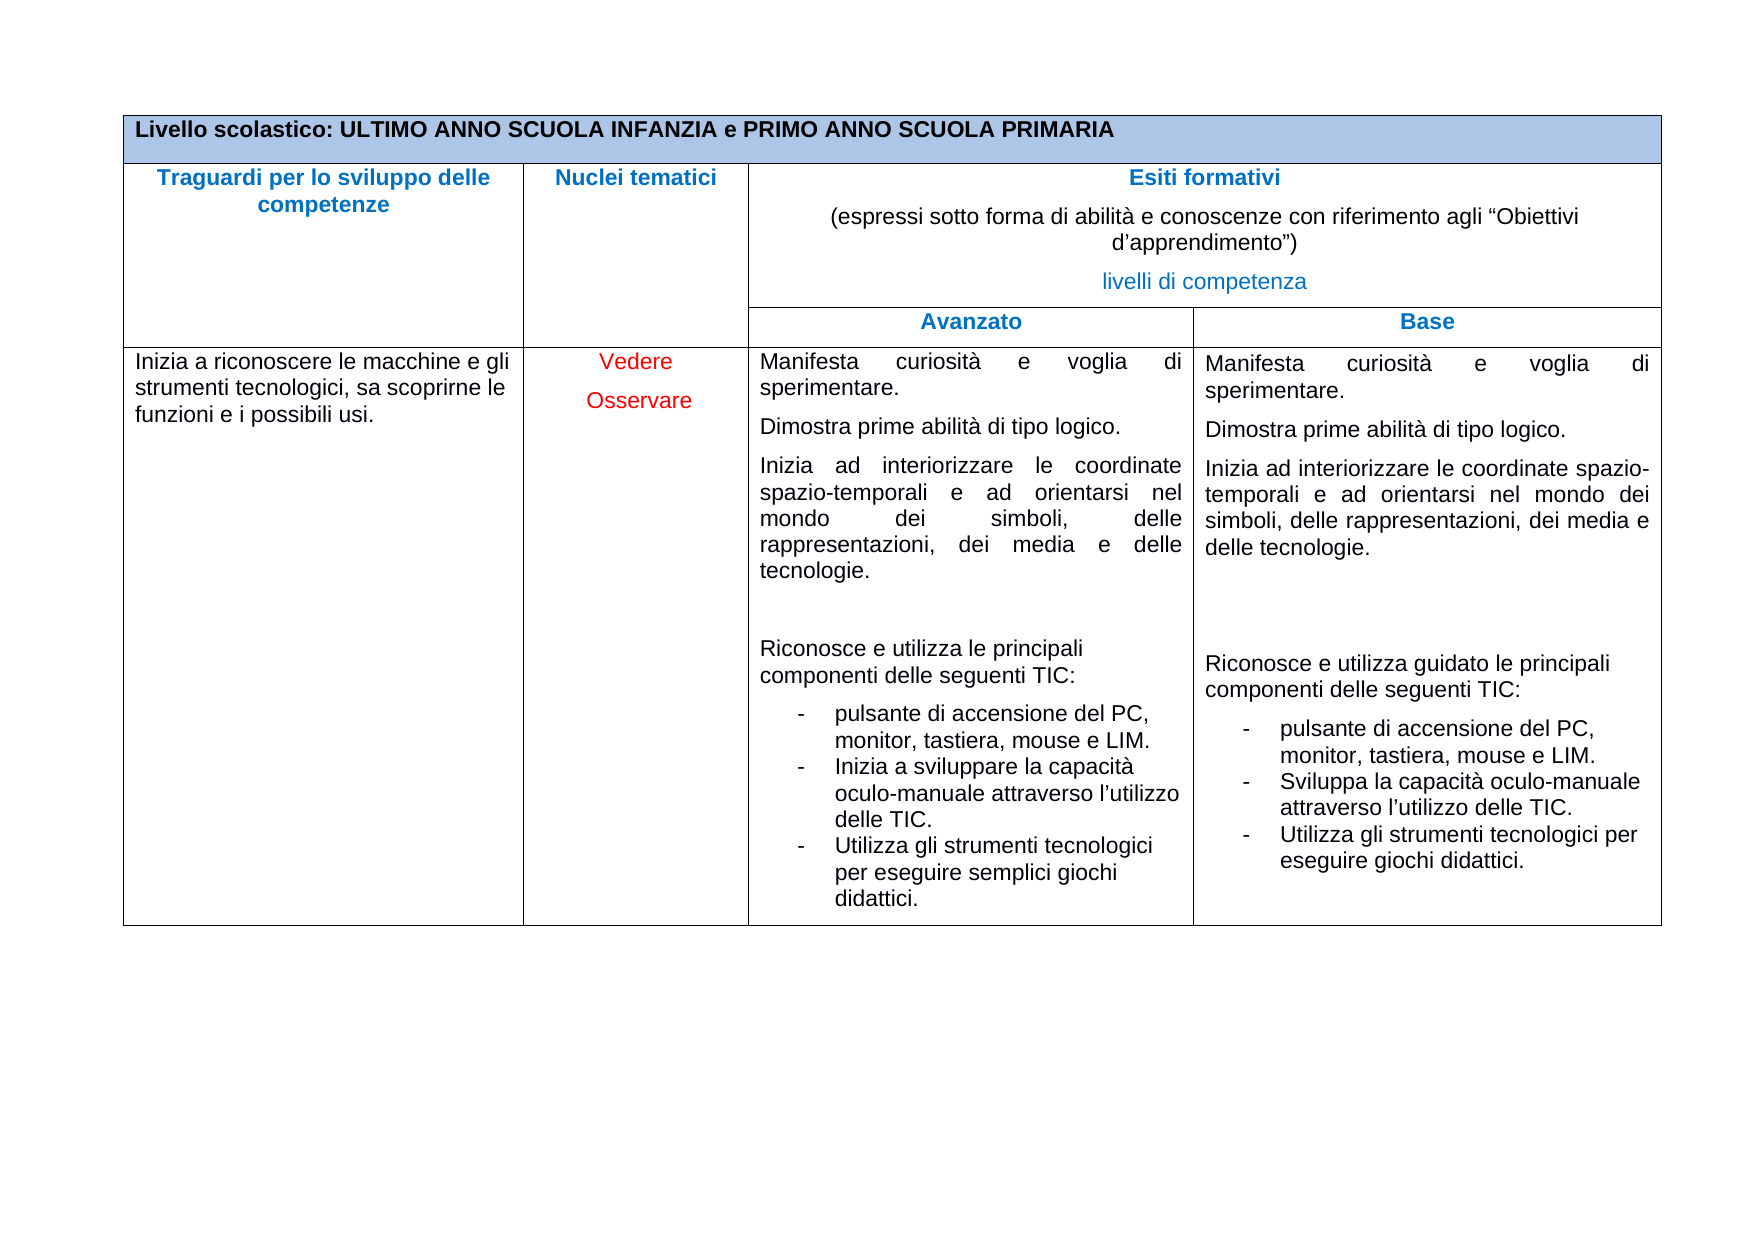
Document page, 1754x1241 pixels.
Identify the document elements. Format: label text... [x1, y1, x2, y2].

table_cell Manifesta curiosità e voglia di sperimentare. Dimostra prime abilità di tipo logico. Inizia ad interiorizzare le coordinate spazio-temporali e ad orientarsi nel mondo dei simboli, delle rappresentazioni, dei media e delle tecnologie. Riconosce e utilizza le principali componenti delle seguenti TIC: pulsante di accensione del PC, monitor, tastiera, mouse e LIM. Inizia a sviluppare la capacità oculo-manuale attraverso l’utilizzo delle TIC. Utilizza gli strumenti tecnologici per eseguire semplici giochi didattici. [749, 348, 1193, 925]
table_cell Nuclei tematici [524, 164, 748, 347]
table_header Livello scolastico: ULTIMO ANNO SCUOLA INFANZIA e PRIMO ANNO SCUOLA PRIMARIA [124, 116, 1661, 163]
table_cell Manifesta curiosità e voglia di sperimentare. Dimostra prime abilità di tipo logico. Inizia ad interiorizzare le coordinate spazio-temporali e ad orientarsi nel mondo dei simboli, delle rappresentazioni, dei media e delle tecnologie. Riconosce e utilizza guidato le principali componenti delle seguenti TIC: pulsante di accensione del PC, monitor, tastiera, mouse e LIM. Sviluppa la capacità oculo-manuale attraverso l’utilizzo delle TIC. Utilizza gli strumenti tecnologici per eseguire giochi didattici. [1194, 348, 1661, 925]
table_cell Esiti formativi (espressi sotto forma di abilità e conoscenze con riferimento agli “Obiettivi d’apprendimento”) livelli di competenza [749, 164, 1661, 307]
table_cell Traguardi per lo sviluppo delle competenze [124, 164, 523, 347]
table_cell Inizia a riconoscere le macchine e gli strumenti tecnologici, sa scoprirne le funzioni e i possibili usi. [124, 348, 523, 925]
table_cell Avanzato [749, 308, 1193, 347]
table_cell Vedere Osservare [524, 348, 748, 925]
table_cell Base [1194, 308, 1661, 347]
